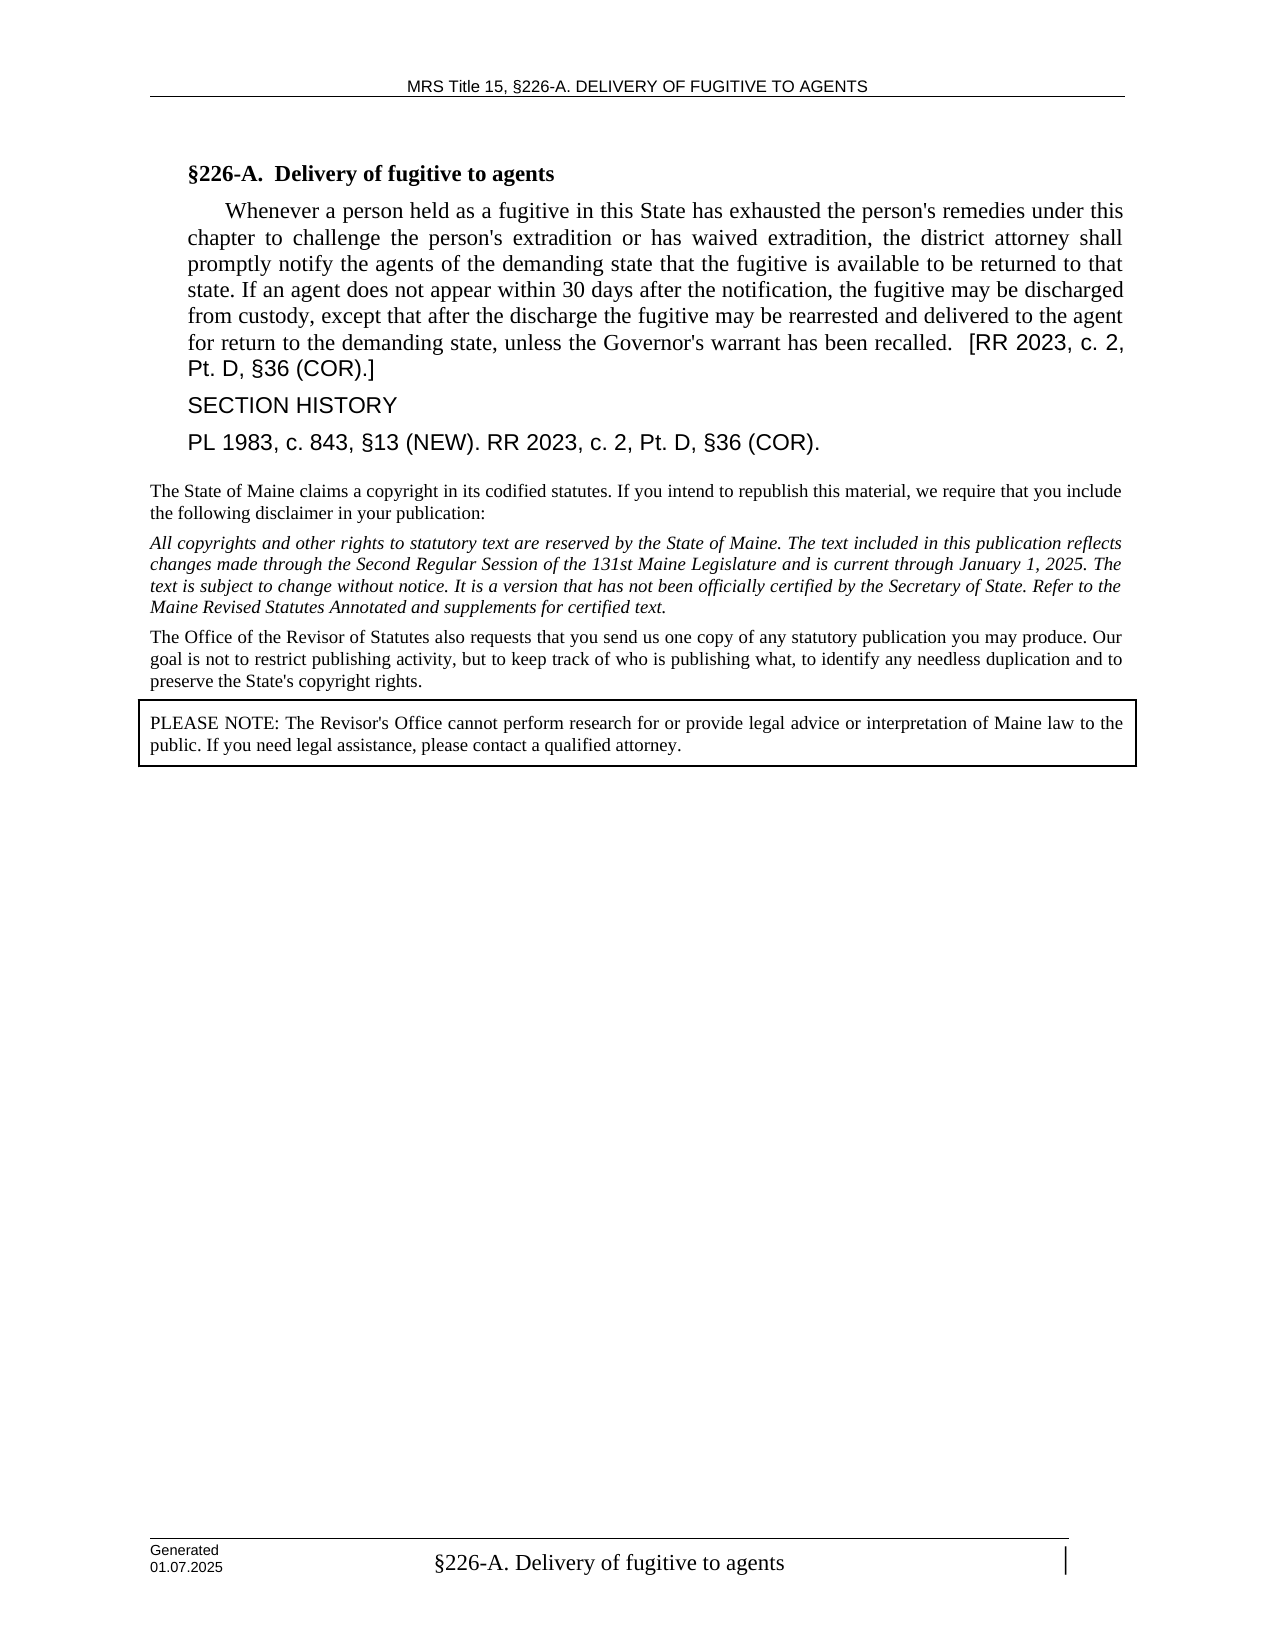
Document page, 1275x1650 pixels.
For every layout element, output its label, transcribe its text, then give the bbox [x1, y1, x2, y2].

text PLEASE NOTE: The Revisor's Office cannot perform research for or provide legal advice or interpretation of Maine law to the public. If you need legal assistance, please contact a qualified attorney. [140, 701, 1135, 765]
text PL 1983, c. 843, §13 (NEW). RR 2023, c. 2, Pt. D, §36 (COR). [187, 429, 1125, 455]
text Whenever a person held as a fugitive in this State has exhausted the person's remedies under this chapter to challenge the person's extradition or has waived extradition, the district attorney shall promptly notify the agents of the demanding state that the fugitive is available to be returned to that state. If an agent does not appear within 30 days after the notification, the fugitive may be discharged from custody, except that after the discharge the fugitive may be rearrested and delivered to the agent for return to the demanding state, unless the Governor's warrant has been recalled. [RR 2023, c. 2, Pt. D, §36 (COR).] [187, 197, 1125, 382]
text All copyrights and other rights to statutory text are reserved by the State of Maine. The text included in this publication reflects changes made through the Second Regular Session of the 131st Maine Legislature and is current through January 1, 2025 . The text is subject to change without notice. It is a version that has not been officially certified by the Secretary of State. Refer to the Maine Revised Statutes Annotated and supplements for certified text. [150, 532, 1125, 618]
text The Office of the Revisor of Statutes also requests that you send us one copy of any statutory publication you may produce. Our goal is not to restrict publishing activity, but to keep track of who is publishing what, to identify any needless duplication and to preserve the State's copyright rights. [150, 626, 1125, 691]
text The State of Maine claims a copyright in its codified statutes. If you intend to republish this material, we require that you include the following disclaimer in your publication: [150, 480, 1125, 523]
text SECTION HISTORY [187, 392, 1125, 418]
text §226-A. Delivery of fugitive to agents [187, 160, 1125, 187]
